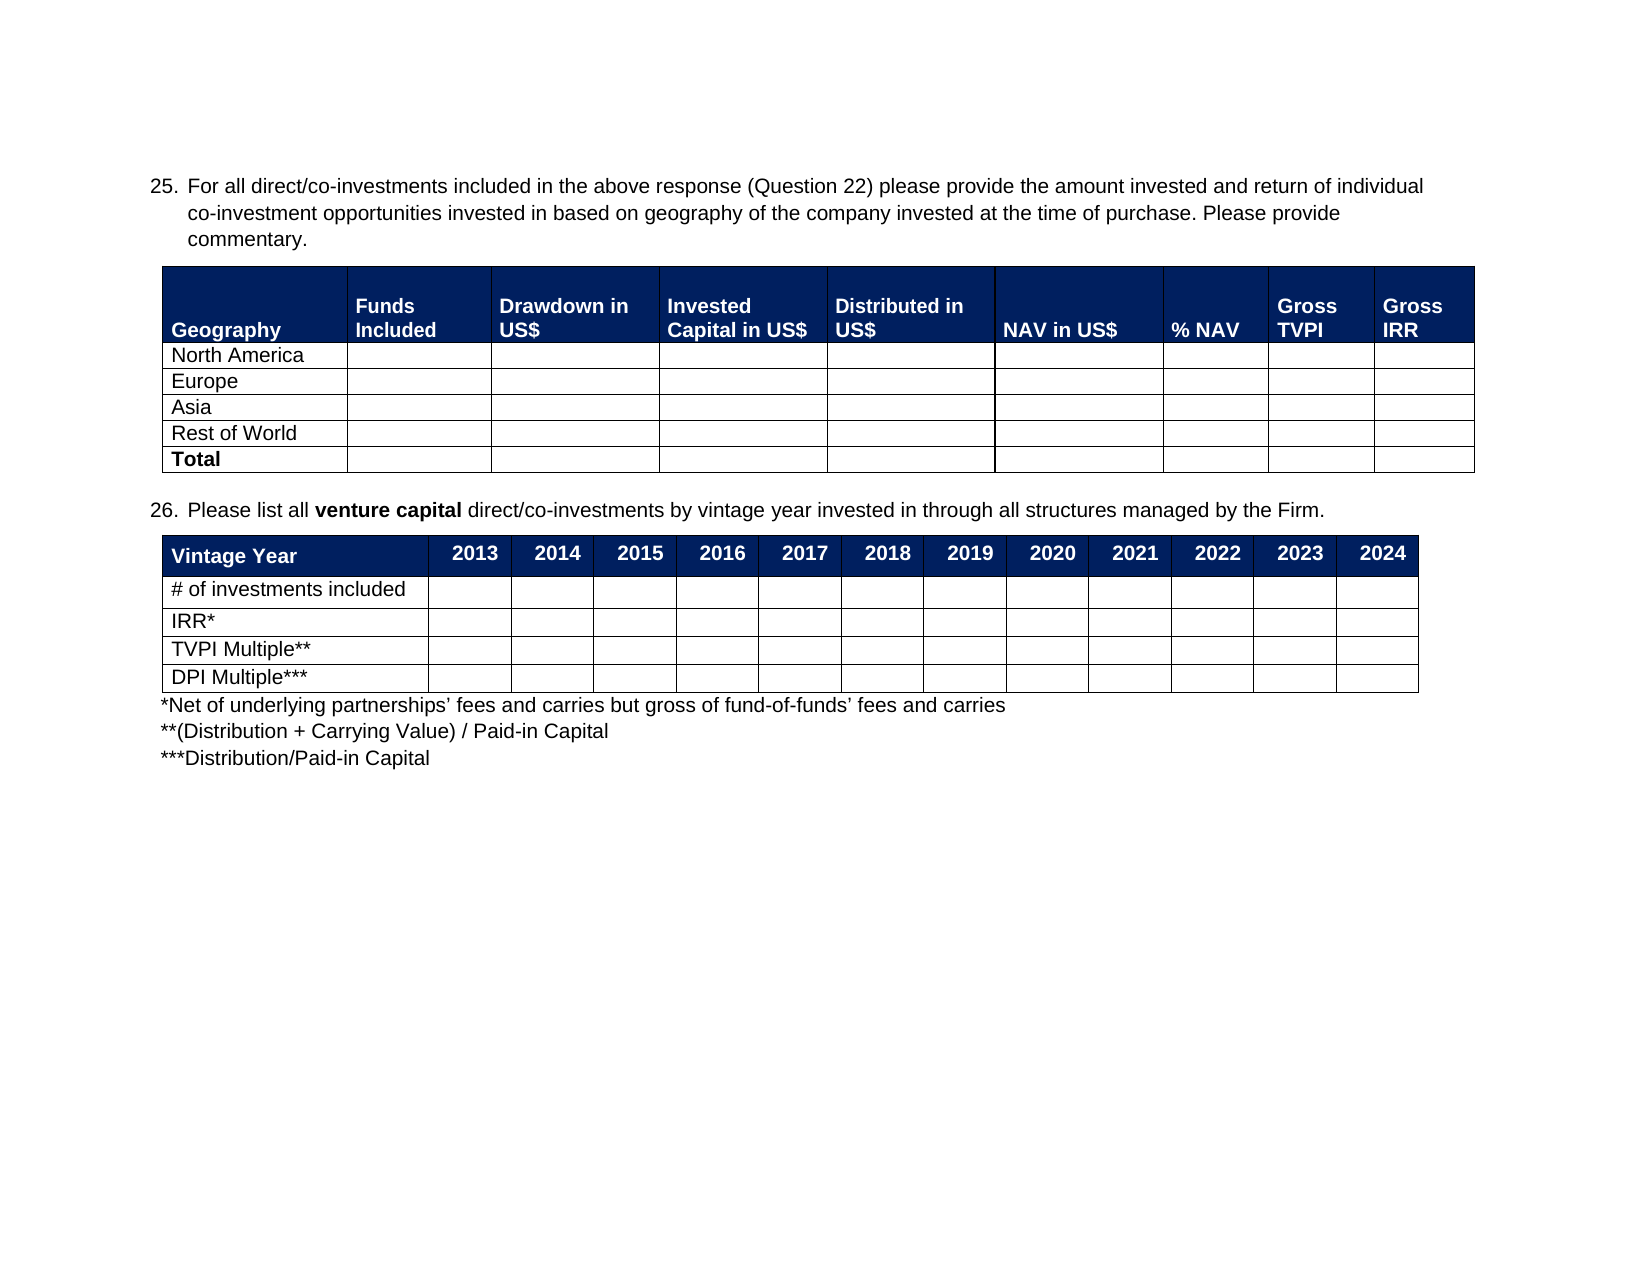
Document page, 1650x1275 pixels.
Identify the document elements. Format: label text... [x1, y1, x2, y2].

table_cell [828, 343, 994, 368]
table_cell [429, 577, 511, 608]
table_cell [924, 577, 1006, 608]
table_header % NAV [1164, 267, 1268, 342]
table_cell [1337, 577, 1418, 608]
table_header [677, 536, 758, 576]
table_cell [1164, 369, 1268, 394]
table_header Geography [163, 267, 347, 342]
table_cell [1269, 369, 1374, 394]
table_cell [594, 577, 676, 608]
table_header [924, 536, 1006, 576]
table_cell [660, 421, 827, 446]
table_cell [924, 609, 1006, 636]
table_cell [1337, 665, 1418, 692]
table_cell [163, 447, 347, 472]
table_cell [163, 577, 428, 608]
list Please list all venture capital direct/co-investments by vintage year invested in through all structures managed by the Firm. [150, 498, 1500, 522]
table_cell [1375, 343, 1474, 368]
table_cell [996, 369, 1163, 394]
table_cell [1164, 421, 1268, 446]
table_cell [492, 343, 659, 368]
table_cell [660, 395, 827, 420]
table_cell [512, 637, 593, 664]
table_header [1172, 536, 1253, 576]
table_cell Europe [163, 369, 347, 394]
text **(Distribution + Carrying Value) / Paid-in Capital [160, 719, 1500, 743]
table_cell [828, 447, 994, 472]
list For all direct/co-investments included in the above response (Question 22) please provide the amount invested and return of individual co-investment opportunities invested in based on geography of the company invested at the time of purchase. Please provide commentary. [150, 174, 1431, 251]
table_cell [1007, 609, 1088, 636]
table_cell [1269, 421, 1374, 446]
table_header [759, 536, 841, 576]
table_cell [348, 369, 491, 394]
text ***Distribution/Paid-in Capital [160, 745, 1500, 769]
table_header Invested Capital in US$ [660, 267, 827, 342]
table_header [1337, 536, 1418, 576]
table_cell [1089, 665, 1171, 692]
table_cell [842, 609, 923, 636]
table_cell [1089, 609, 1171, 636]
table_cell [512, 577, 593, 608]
table_header Gross IRR [1375, 267, 1474, 342]
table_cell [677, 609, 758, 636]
table_cell [1375, 369, 1474, 394]
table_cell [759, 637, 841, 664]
table_header Drawdown in US$ [492, 267, 659, 342]
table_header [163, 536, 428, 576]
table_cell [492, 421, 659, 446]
table_cell [1269, 343, 1374, 368]
table_cell [348, 343, 491, 368]
table_cell [660, 369, 827, 394]
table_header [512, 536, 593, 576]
table_header Gross TVPI [1269, 267, 1374, 342]
table_cell [996, 343, 1163, 368]
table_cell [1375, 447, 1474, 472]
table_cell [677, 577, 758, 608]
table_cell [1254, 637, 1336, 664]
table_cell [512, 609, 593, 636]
table_header NAV in US$ [996, 267, 1163, 342]
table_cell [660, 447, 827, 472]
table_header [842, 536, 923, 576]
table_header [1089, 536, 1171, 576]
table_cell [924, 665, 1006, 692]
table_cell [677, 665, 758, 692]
table_cell [492, 369, 659, 394]
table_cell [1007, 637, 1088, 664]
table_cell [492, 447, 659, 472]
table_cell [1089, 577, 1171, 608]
table_cell [828, 395, 994, 420]
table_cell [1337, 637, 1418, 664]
table_header Funds Included [348, 267, 491, 342]
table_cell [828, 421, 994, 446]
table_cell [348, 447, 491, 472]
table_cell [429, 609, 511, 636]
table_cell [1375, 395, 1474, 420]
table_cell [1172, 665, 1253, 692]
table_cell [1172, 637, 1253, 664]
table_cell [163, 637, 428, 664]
table_cell [1164, 343, 1268, 368]
text *Net of underlying partnerships’ fees and carries but gross of fund-of-funds’ fees and carries [160, 693, 1500, 717]
table_cell [492, 395, 659, 420]
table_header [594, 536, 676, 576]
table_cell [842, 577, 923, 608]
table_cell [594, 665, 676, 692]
table_header Distributed in US$ [828, 267, 994, 342]
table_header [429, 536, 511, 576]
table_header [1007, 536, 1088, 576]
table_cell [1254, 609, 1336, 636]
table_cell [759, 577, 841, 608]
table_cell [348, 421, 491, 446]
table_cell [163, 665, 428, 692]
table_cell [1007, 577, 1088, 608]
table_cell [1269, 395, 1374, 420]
table_cell [660, 343, 827, 368]
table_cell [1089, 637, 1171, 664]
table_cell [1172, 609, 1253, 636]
table_cell Asia [163, 395, 347, 420]
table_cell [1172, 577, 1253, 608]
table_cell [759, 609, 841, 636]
table_cell [348, 395, 491, 420]
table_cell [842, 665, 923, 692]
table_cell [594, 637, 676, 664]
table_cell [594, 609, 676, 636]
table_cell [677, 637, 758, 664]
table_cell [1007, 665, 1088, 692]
table_cell [828, 369, 994, 394]
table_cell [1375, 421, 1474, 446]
table_cell [996, 395, 1163, 420]
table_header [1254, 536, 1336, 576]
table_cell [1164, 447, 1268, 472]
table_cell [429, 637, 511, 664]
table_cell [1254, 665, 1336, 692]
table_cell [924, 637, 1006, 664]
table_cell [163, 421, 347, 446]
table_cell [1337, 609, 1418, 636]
table_cell North America [163, 343, 347, 368]
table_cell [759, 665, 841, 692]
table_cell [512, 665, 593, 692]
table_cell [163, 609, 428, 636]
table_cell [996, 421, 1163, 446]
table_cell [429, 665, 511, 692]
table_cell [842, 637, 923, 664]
table_cell [1164, 395, 1268, 420]
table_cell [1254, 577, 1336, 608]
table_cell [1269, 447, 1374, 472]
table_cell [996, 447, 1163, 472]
